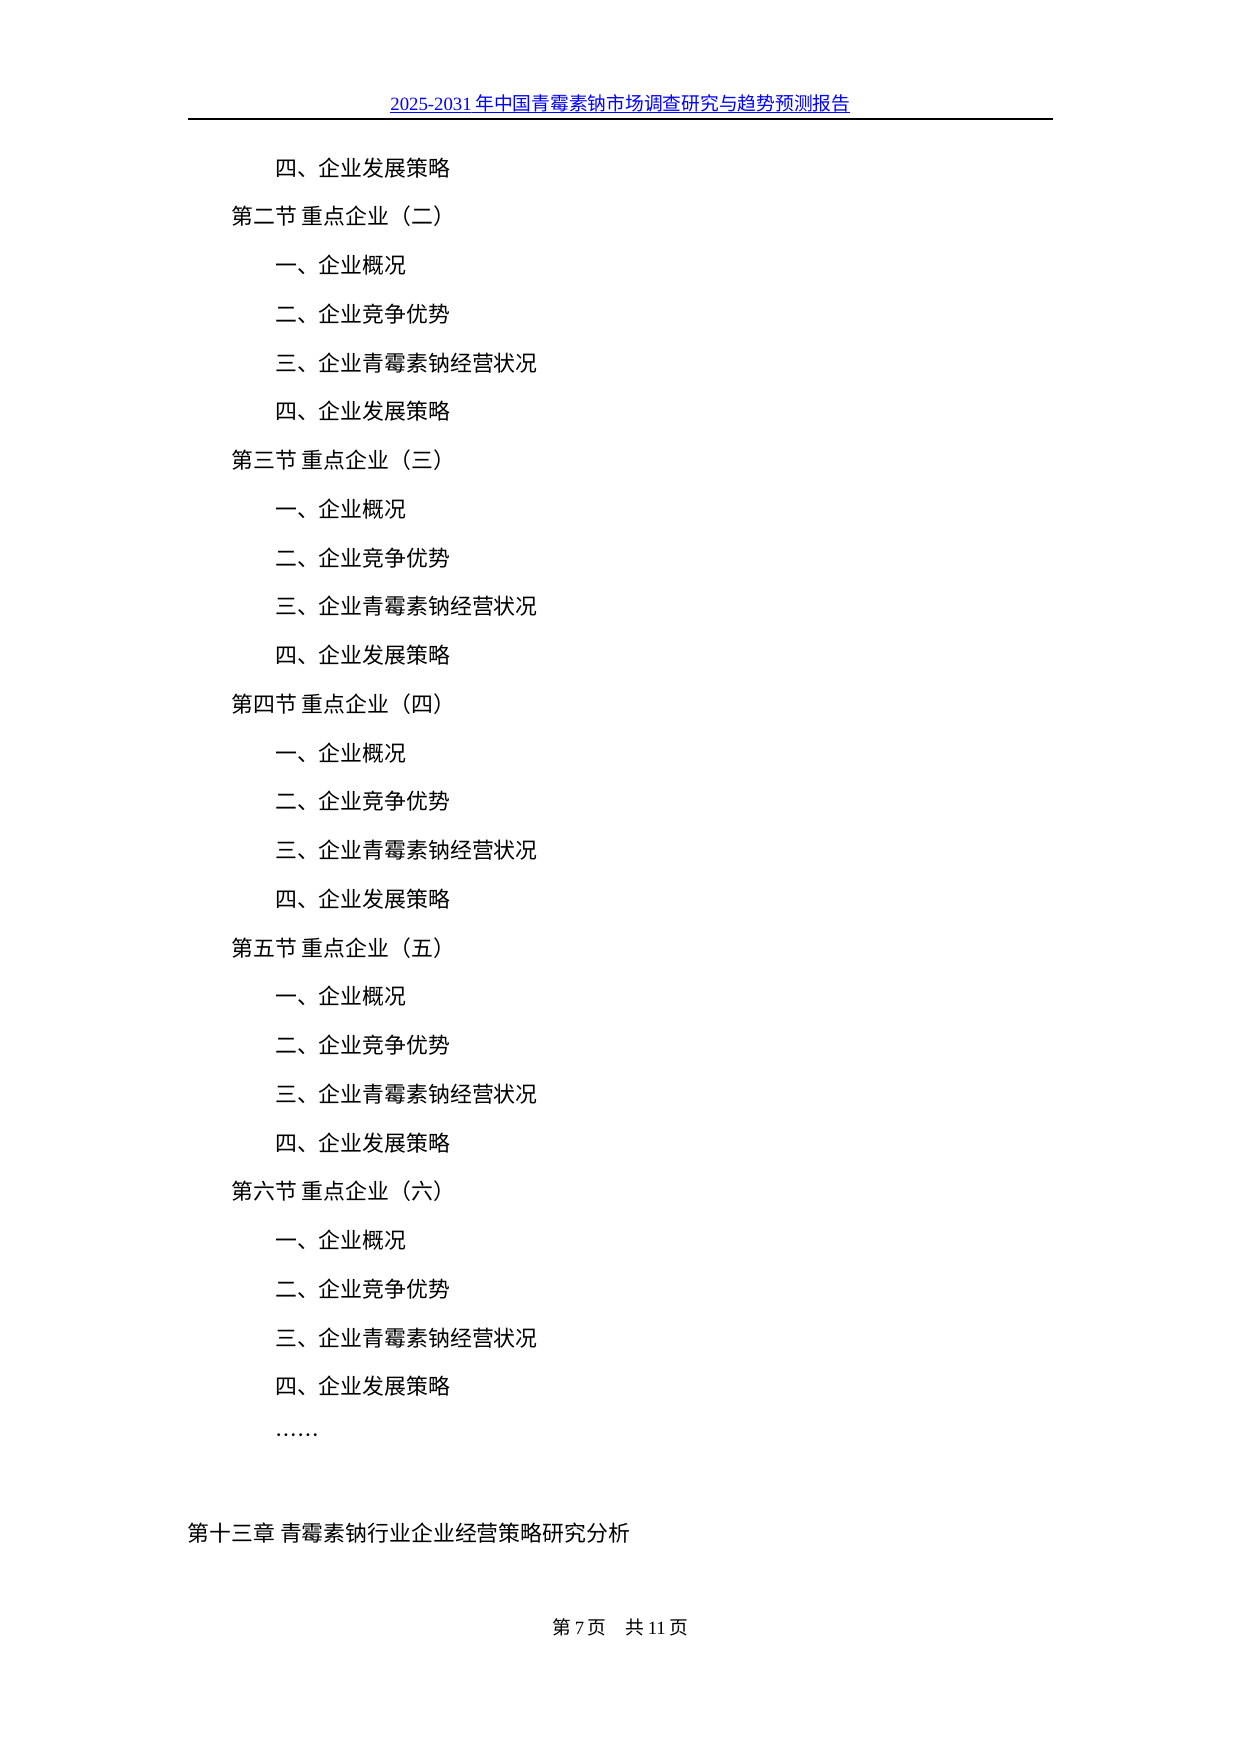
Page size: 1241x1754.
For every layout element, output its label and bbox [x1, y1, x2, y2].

text [187, 150, 1053, 1548]
